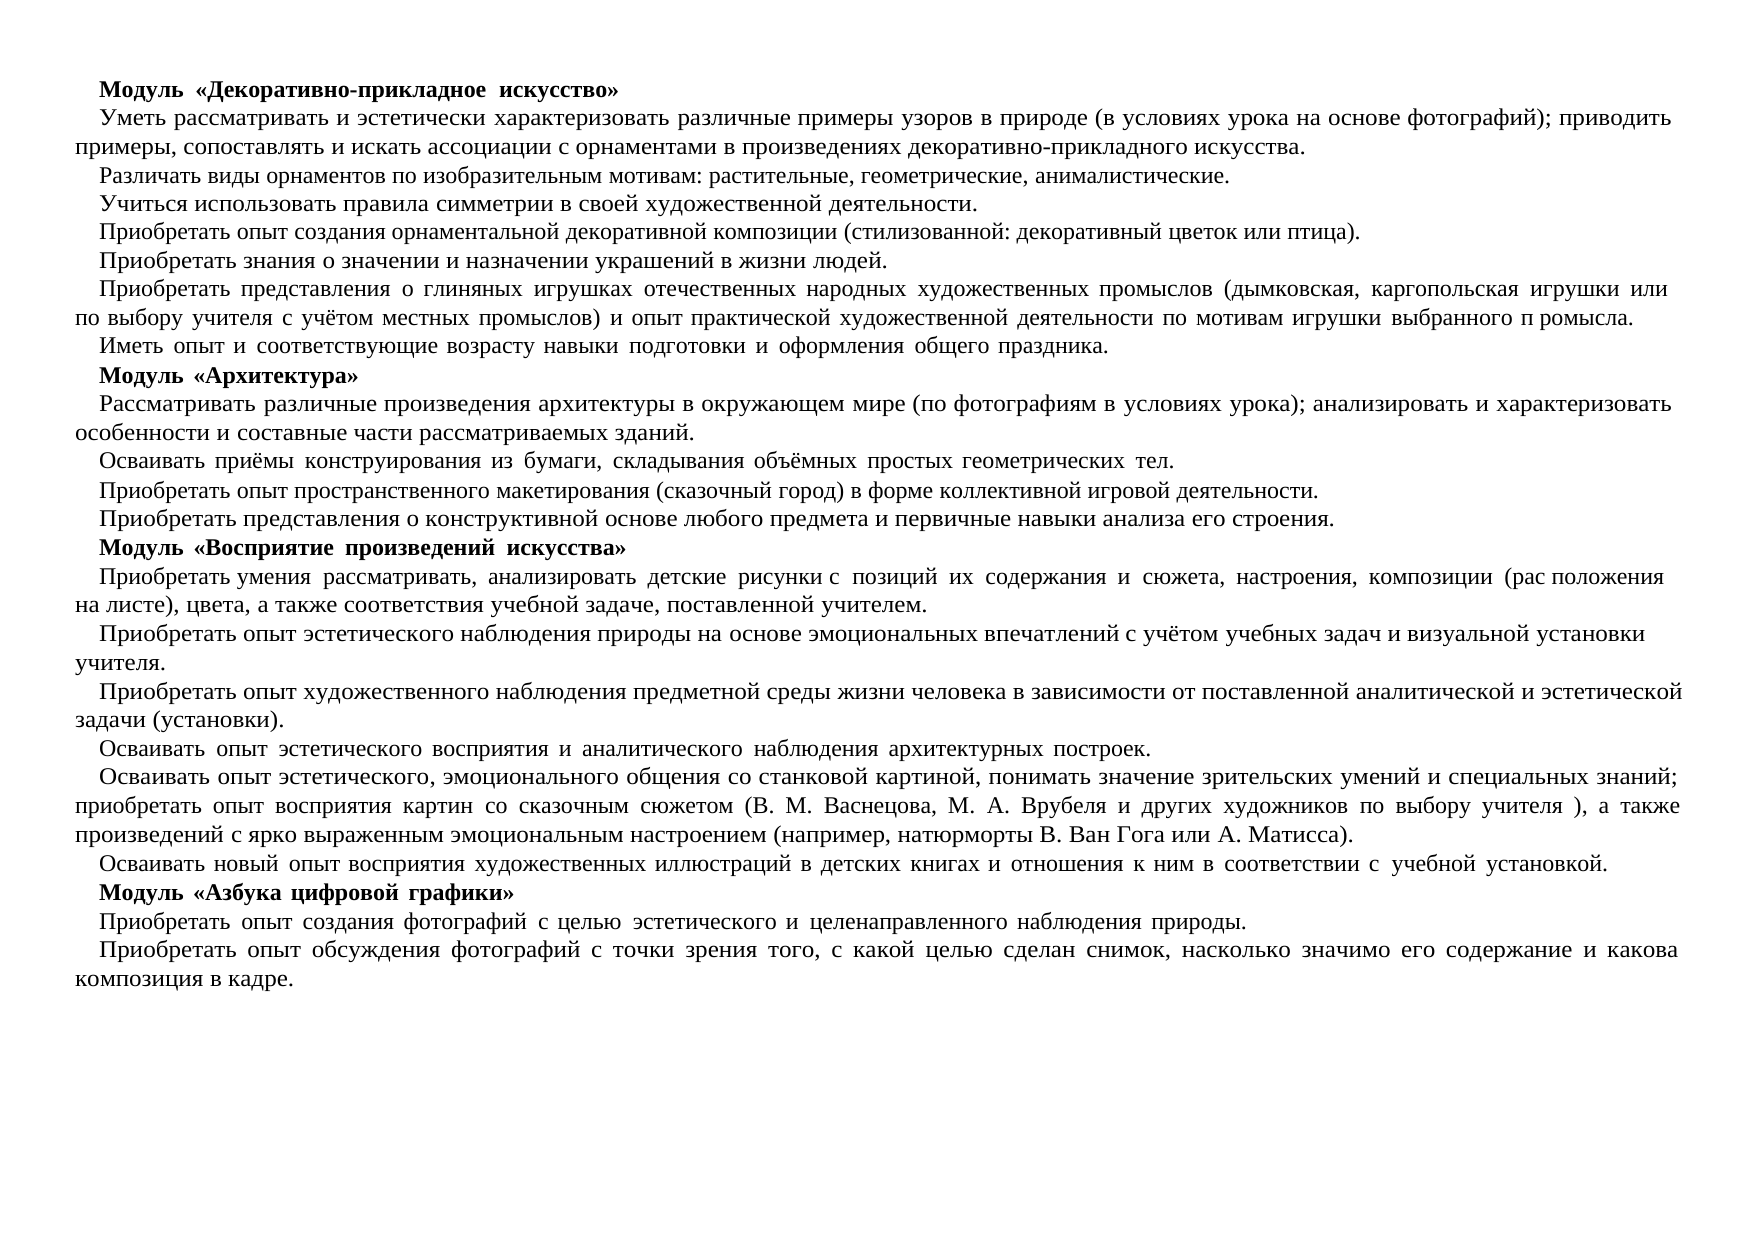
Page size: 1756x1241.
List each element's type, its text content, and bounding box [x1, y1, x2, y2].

text Приобретать опыт обсуждения фотографий с точки зрения того, с какой целью сделан снимок, насколько значимо его содержание и какова композиция в кадре. [75, 935, 1681, 992]
subtitle Модуль «Декоративно-прикладное искусство» [99, 75, 1695, 103]
text Приобретать опыт пространственного макетирования (сказочный город) в форме коллективной игровой деятельности. Приобретать представления о конструктивной основе любого предмета и первичные навыки анализа его строения. [99, 476, 1420, 532]
subtitle Модуль «Восприятие произведений искусства» [99, 533, 1695, 561]
text Приобретать опыт создания орнаментальной декоративной композиции (стилизованной: декоративный цветок или птица). Приобретать знания о значении и назначении украшений в жизни людей. [99, 217, 1420, 273]
text Приобретать опыт художественного наблюдения предметной среды жизни человека в зависимости от поставленной аналитической и эстетической задачи (установки). [75, 677, 1695, 733]
text Различать виды орнаментов по изобразительным мотивам: растительные, геометрические, анималистические. Учиться использовать правила симметрии в своей художественной деятельности. [99, 161, 1317, 217]
text Приобретать умения рассматривать, анализировать детские рисунки с позиций их содержания и сюжета, настроения, композиции (рас положения на листе), цвета, а также соответствия учебной задаче, поставленной учителем. [75, 562, 1680, 618]
text Уметь рассматривать и эстетически характеризовать различные примеры узоров в природе (в условиях урока на основе фотографий); приводить примеры, сопоставлять и искать ассоциации с орнаментами в произведениях декоративно-прикладного искусства. [75, 103, 1695, 159]
subtitle Модуль «Архитектура» [99, 361, 1695, 388]
text Осваивать приёмы конструирования из бумаги, складывания объёмных простых геометрических тел. [99, 446, 1695, 474]
text Приобретать представления о глиняных игрушках отечественных народных художественных промыслов (дымковская, каргопольская игрушки или по выбору учителя с учётом местных промыслов) и опыт практической художественной деятельности по мотивам игрушки выбранного п ромысла. [75, 274, 1680, 331]
text Осваивать опыт эстетического восприятия и аналитического наблюдения архитектурных построек. [99, 734, 1695, 761]
text Приобретать опыт эстетического наблюдения природы на основе эмоциональных впечатлений с учётом учебных задач и визуальной установки учителя. [75, 619, 1695, 675]
text Иметь опыт и соответствующие возрасту навыки подготовки и оформления общего праздника. [99, 332, 1695, 359]
text Рассматривать различные произведения архитектуры в окружающем мире (по фотографиям в условиях урока); анализировать и характеризовать особенности и составные части рассматриваемых зданий. [75, 389, 1695, 445]
text Осваивать новый опыт восприятия художественных иллюстраций в детских книгах и отношения к ним в соответствии с учебной установкой. [99, 849, 1695, 876]
text Осваивать опыт эстетического, эмоционального общения со станковой картиной, понимать значение зрительских умений и специальных знаний; приобретать опыт восприятия картин со сказочным сюжетом (В. М. Васнецова, М. А. Врубеля и других художников по выбору учителя ), а также произведений с ярко выраженным эмоциональным настроением (например, натюрморты В. Ван Гога или А. Матисса). [75, 762, 1681, 848]
text Приобретать опыт создания фотографий с целью эстетического и целенаправленного наблюдения природы. [99, 907, 1695, 934]
subtitle Модуль «Азбука цифровой графики» [99, 878, 1695, 906]
